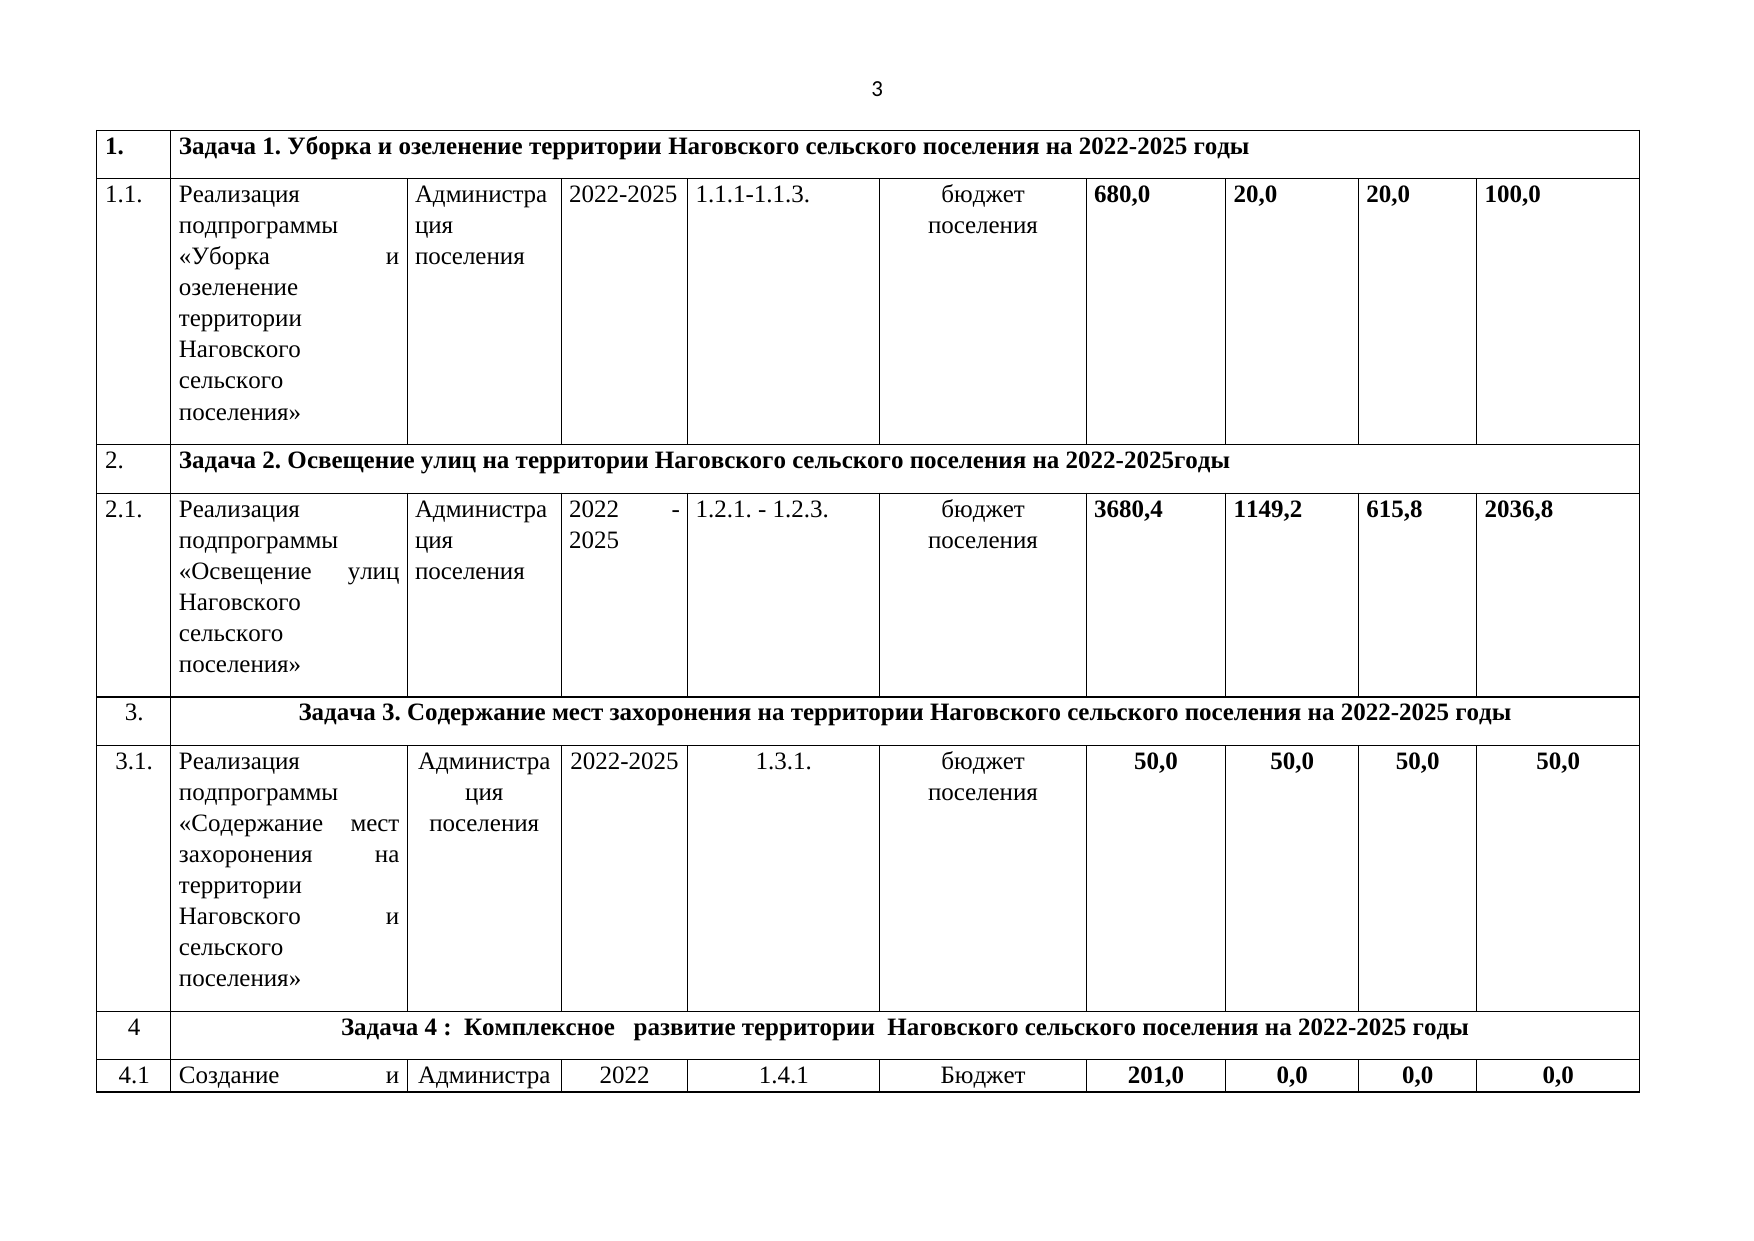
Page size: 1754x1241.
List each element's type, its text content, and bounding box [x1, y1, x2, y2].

table_cell 3. [97, 698, 170, 745]
table_cell 680,0 [1087, 179, 1225, 444]
table_cell 2.1. [97, 494, 170, 696]
table_cell 3.1. [97, 746, 170, 1011]
table_cell Задача 3. Содержание мест захоронения на территории Наговского сельского поселения на 2022-2025 годы [171, 698, 1639, 745]
table_cell 100,0 [1477, 179, 1639, 444]
table_cell 1149,2 [1226, 494, 1358, 696]
table_cell 1.1.1-1.1.3. [688, 179, 879, 444]
table_cell 1.1. [97, 179, 170, 444]
table_cell 20,0 [1226, 179, 1358, 444]
table_cell 50,0 [1226, 746, 1358, 1011]
table_cell Бюджет поселения [880, 1060, 1086, 1091]
table_cell 0,0 [1359, 1060, 1476, 1091]
table_cell 3680,4 [1087, 494, 1225, 696]
table_cell Администрация поселения [408, 179, 561, 444]
table_cell 2022-2025 [562, 179, 687, 444]
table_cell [171, 1060, 407, 1091]
table_cell Реализация подпрограммы «Содержание мест захоронения на территории Наговского и сельского поселения» [171, 746, 407, 1011]
table_cell 1.2.1. - 1.2.3. [688, 494, 879, 696]
table_cell бюджет поселения [880, 746, 1086, 1011]
table_cell 2. [97, 445, 170, 493]
table_cell 2022 -2025 [562, 494, 687, 696]
table_cell Реализация подпрограммы «Уборка и озеленение территории Наговского сельского поселения» [171, 179, 407, 444]
table_cell 1. [97, 131, 170, 178]
table_cell Администрация поселения [408, 746, 561, 1011]
table_cell 2036,8 [1477, 494, 1639, 696]
table_cell 201,0 [1087, 1060, 1225, 1091]
table_cell Задача 2. Освещение улиц на территории Наговского сельского поселения на 2022-2025годы [171, 445, 1639, 493]
table_cell 50,0 [1359, 746, 1476, 1011]
table_cell бюджет поселения [880, 494, 1086, 696]
table_cell 20,0 [1359, 179, 1476, 444]
table_cell 0,0 [1477, 1060, 1639, 1091]
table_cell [408, 1060, 561, 1091]
table_cell 2022-2025 [562, 746, 687, 1011]
table_cell 0,0 [1226, 1060, 1358, 1091]
table_cell Администрация поселения [408, 494, 561, 696]
table_cell 4.1 [97, 1060, 170, 1091]
table_cell 1.3.1. [688, 746, 879, 1011]
table_cell Задача 1. Уборка и озеленение территории Наговского сельского поселения на 2022-2025 годы [171, 131, 1639, 178]
table_cell Реализация подпрограммы «Освещение улиц Наговского сельского поселения» [171, 494, 407, 696]
table_cell бюджет поселения [880, 179, 1086, 444]
table_cell 50,0 [1087, 746, 1225, 1011]
table_cell 2022 [562, 1060, 687, 1091]
table_cell 50,0 [1477, 746, 1639, 1011]
table_cell 4 [97, 1012, 170, 1059]
table_cell 615,8 [1359, 494, 1476, 696]
table_cell Задача 4 : Комплексное развитие территории Наговского сельского поселения на 2022-2025 годы [171, 1012, 1639, 1059]
table_cell 1.4.1 [688, 1060, 879, 1091]
